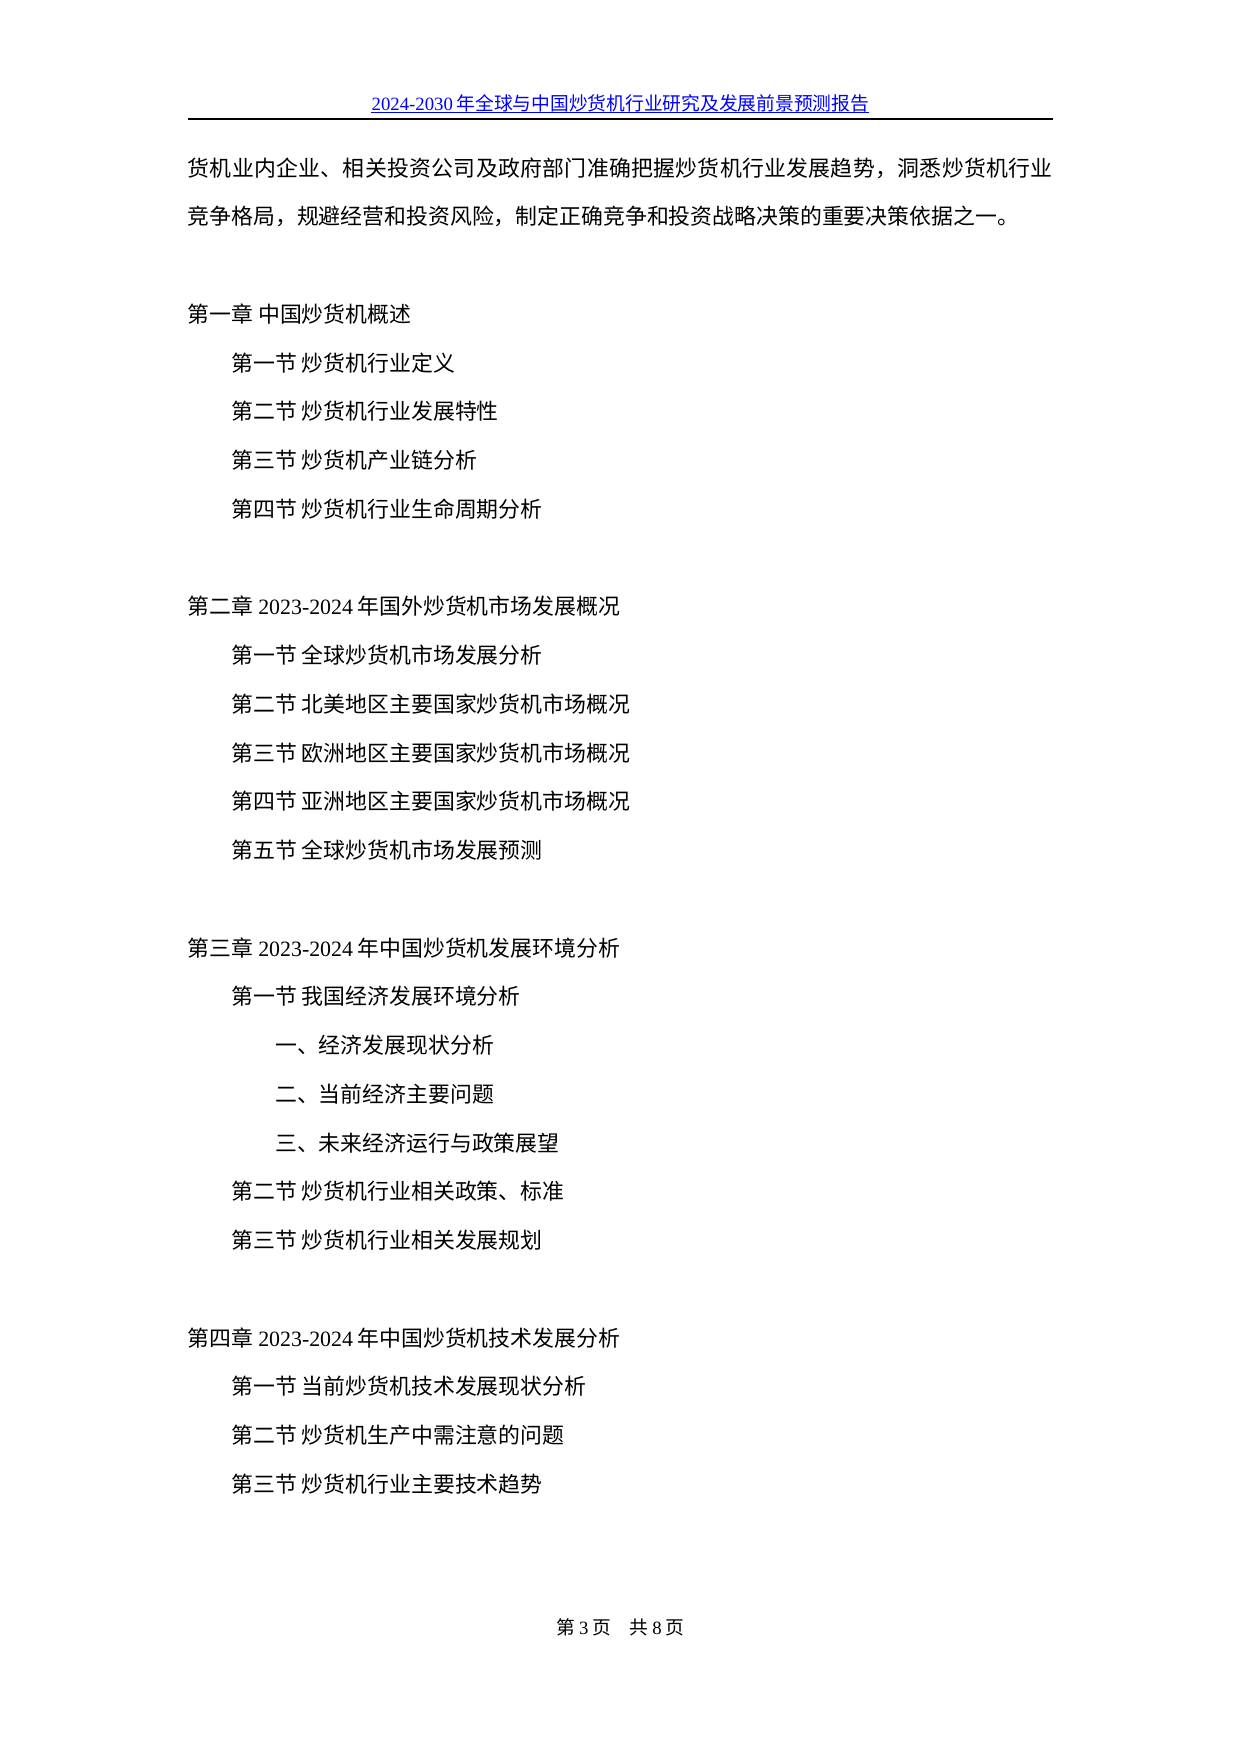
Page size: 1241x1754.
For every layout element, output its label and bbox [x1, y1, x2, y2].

text [187, 150, 1053, 1499]
